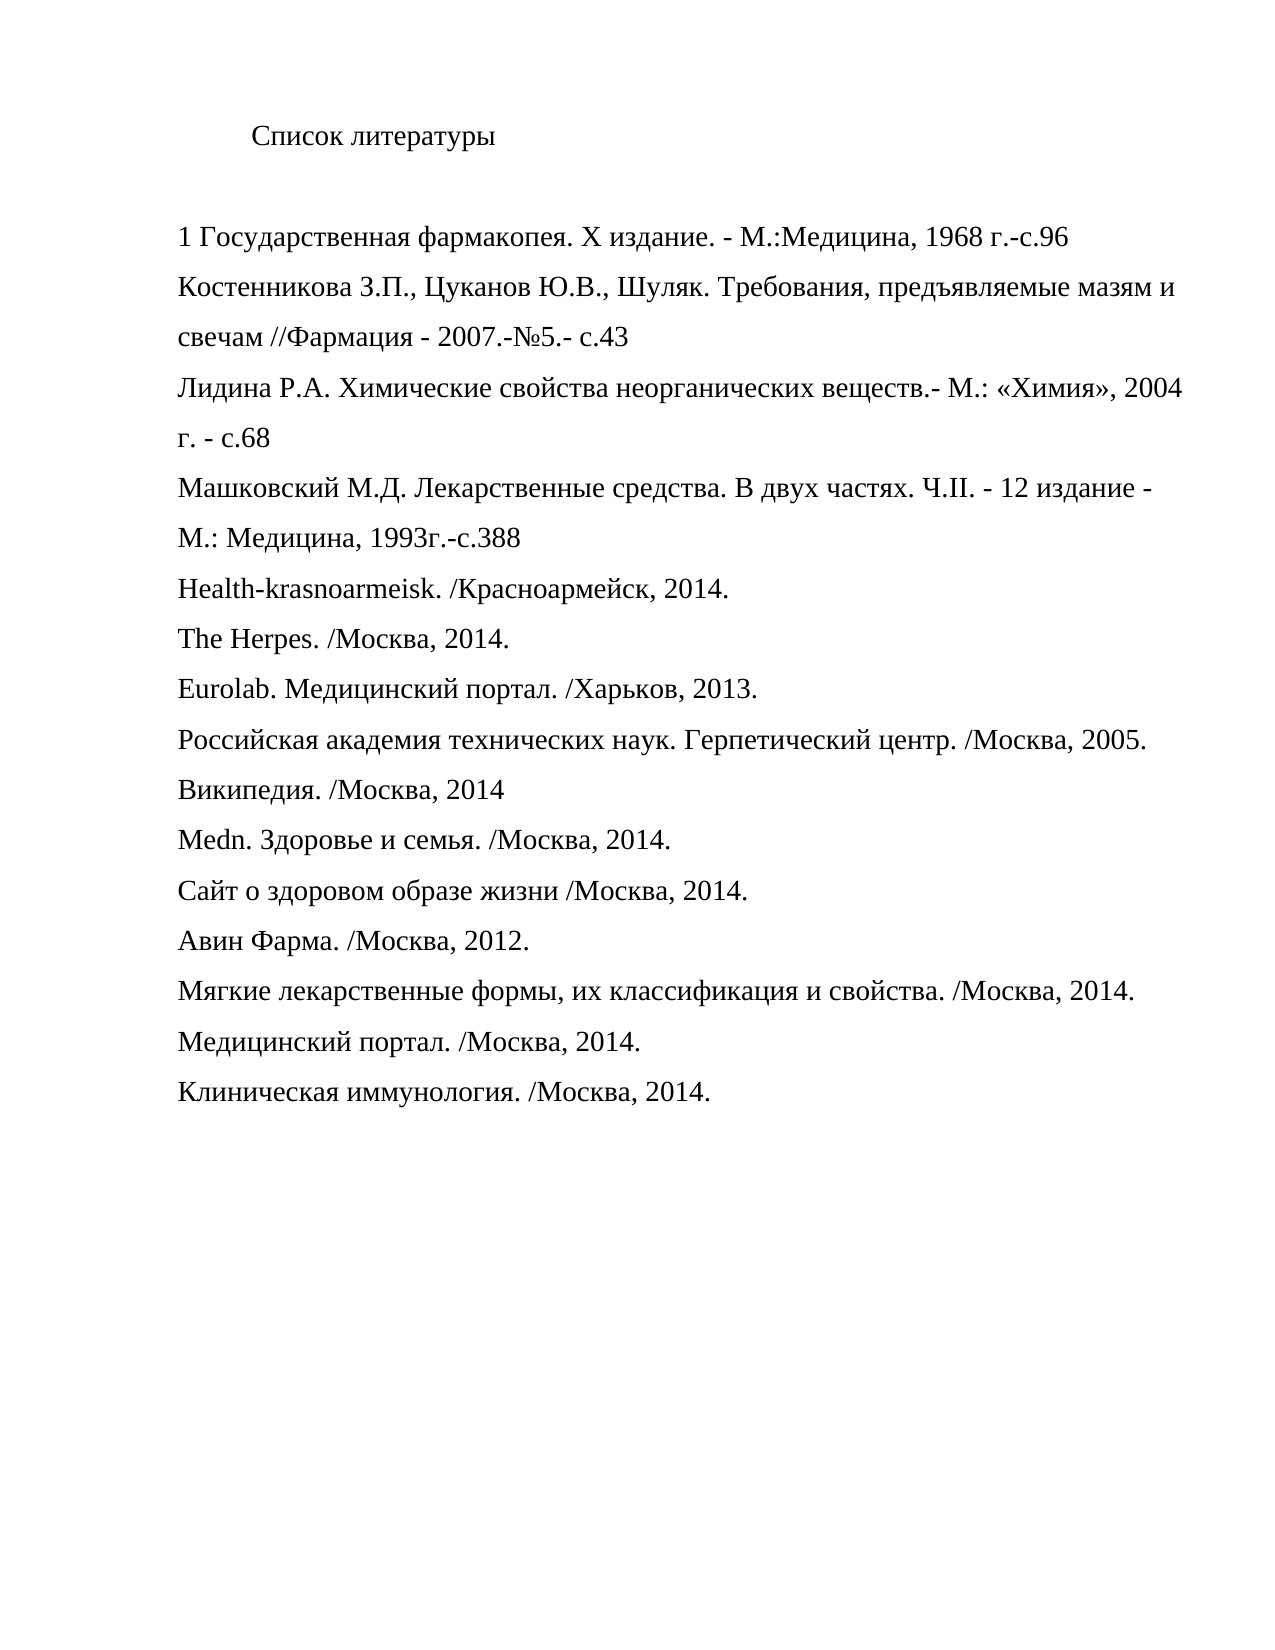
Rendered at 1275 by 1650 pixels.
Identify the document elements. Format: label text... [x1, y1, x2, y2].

text Авин Фарма. /Москва, 2012. [177, 923, 1186, 957]
text Medn. Здоровье и семья. /Москва, 2014. [177, 822, 1186, 856]
text Википедия. /Москва, 2014 [177, 772, 1186, 806]
text Лидина Р.А. Химические свойства неорганических веществ.- М.: «Химия», 2004 г. - с.68 [177, 370, 1186, 453]
text Медицинский портал. /Москва, 2014. [177, 1024, 1186, 1057]
text Eurolab. Медицинский портал. /Харьков, 2013. [177, 672, 1186, 705]
text Машковский М.Д. Лекарственные средства. В двух частях. Ч.II. - 12 издание - М.: Медицина, 1993г.-с.388 [177, 470, 1186, 554]
text The Herpes. /Москва, 2014. [177, 621, 1186, 655]
text Мягкие лекарственные формы, их классификация и свойства. /Москва, 2014. [177, 973, 1186, 1007]
text Российская академия технических наук. Герпетический центр. /Москва, 2005. [177, 722, 1186, 755]
text Сайт о здоровом образе жизни /Москва, 2014. [177, 873, 1186, 906]
text Health-krasnoarmeisk. /Красноармейск, 2014. [177, 571, 1186, 604]
text 1 Государственная фармакопея. Х издание. - М.:Медицина, 1968 г.-с.96 [177, 219, 1186, 252]
text Список литературы [177, 118, 1186, 152]
text Клиническая иммунология. /Москва, 2014. [177, 1074, 1186, 1108]
text Костенникова З.П., Цуканов Ю.В., Шуляк. Требования, предъявляемые мазям и свечам //Фармация - 2007.-№5.- с.43 [177, 269, 1186, 353]
